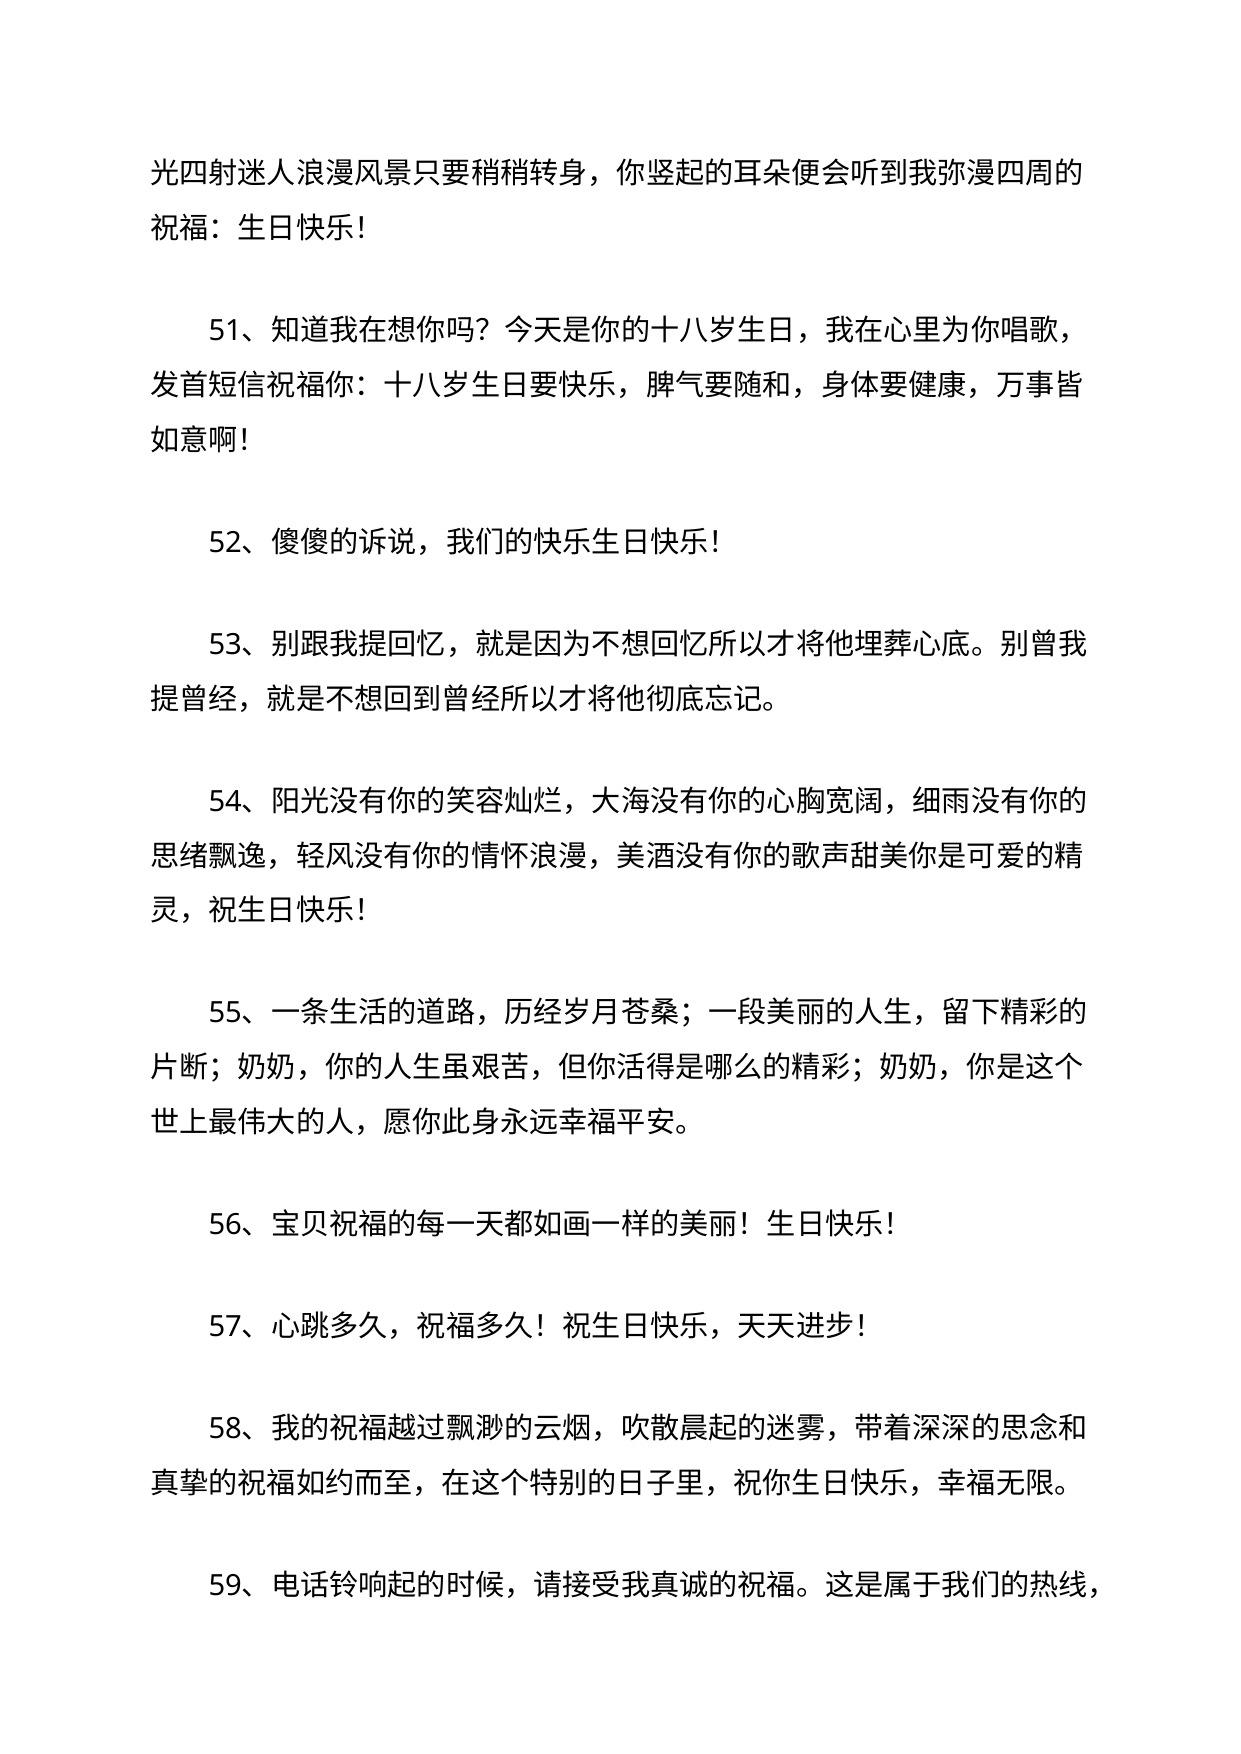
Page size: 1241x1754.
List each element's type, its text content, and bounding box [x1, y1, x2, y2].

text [150, 150, 1090, 247]
text 58、我的祝福越过飘渺的云烟，吹散晨起的迷雾，带着深深的思念和真挚的祝福如约而至，在这个特别的日子里，祝你生日快乐，幸福无限。 [150, 1404, 1090, 1502]
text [150, 1561, 1090, 1603]
text 51、知道我在想你吗？今天是你的十八岁生日，我在心里为你唱歌，发首短信祝福你：十八岁生日要快乐，脾气要随和，身体要健康，万事皆如意啊！ [150, 307, 1090, 459]
text 55、一条生活的道路，历经岁月苍桑；一段美丽的人生，留下精彩的片断；奶奶，你的人生虽艰苦，但你活得是哪么的精彩；奶奶，你是这个世上最伟大的人，愿你此身永远幸福平安。 [150, 989, 1090, 1141]
text 53、别跟我提回忆，就是因为不想回忆所以才将他埋葬心底。别曾我提曾经，就是不想回到曾经所以才将他彻底忘记。 [150, 620, 1090, 718]
text 54、阳光没有你的笑容灿烂，大海没有你的心胸宽阔，细雨没有你的思绪飘逸，轻风没有你的情怀浪漫，美酒没有你的歌声甜美你是可爱的精灵，祝生日快乐！ [150, 777, 1090, 929]
text 56、宝贝祝福的每一天都如画一样的美丽！生日快乐！ [150, 1200, 1090, 1243]
text 52、傻傻的诉说，我们的快乐生日快乐！ [150, 518, 1090, 561]
text 57、心跳多久，祝福多久！祝生日快乐，天天进步！ [150, 1302, 1090, 1345]
